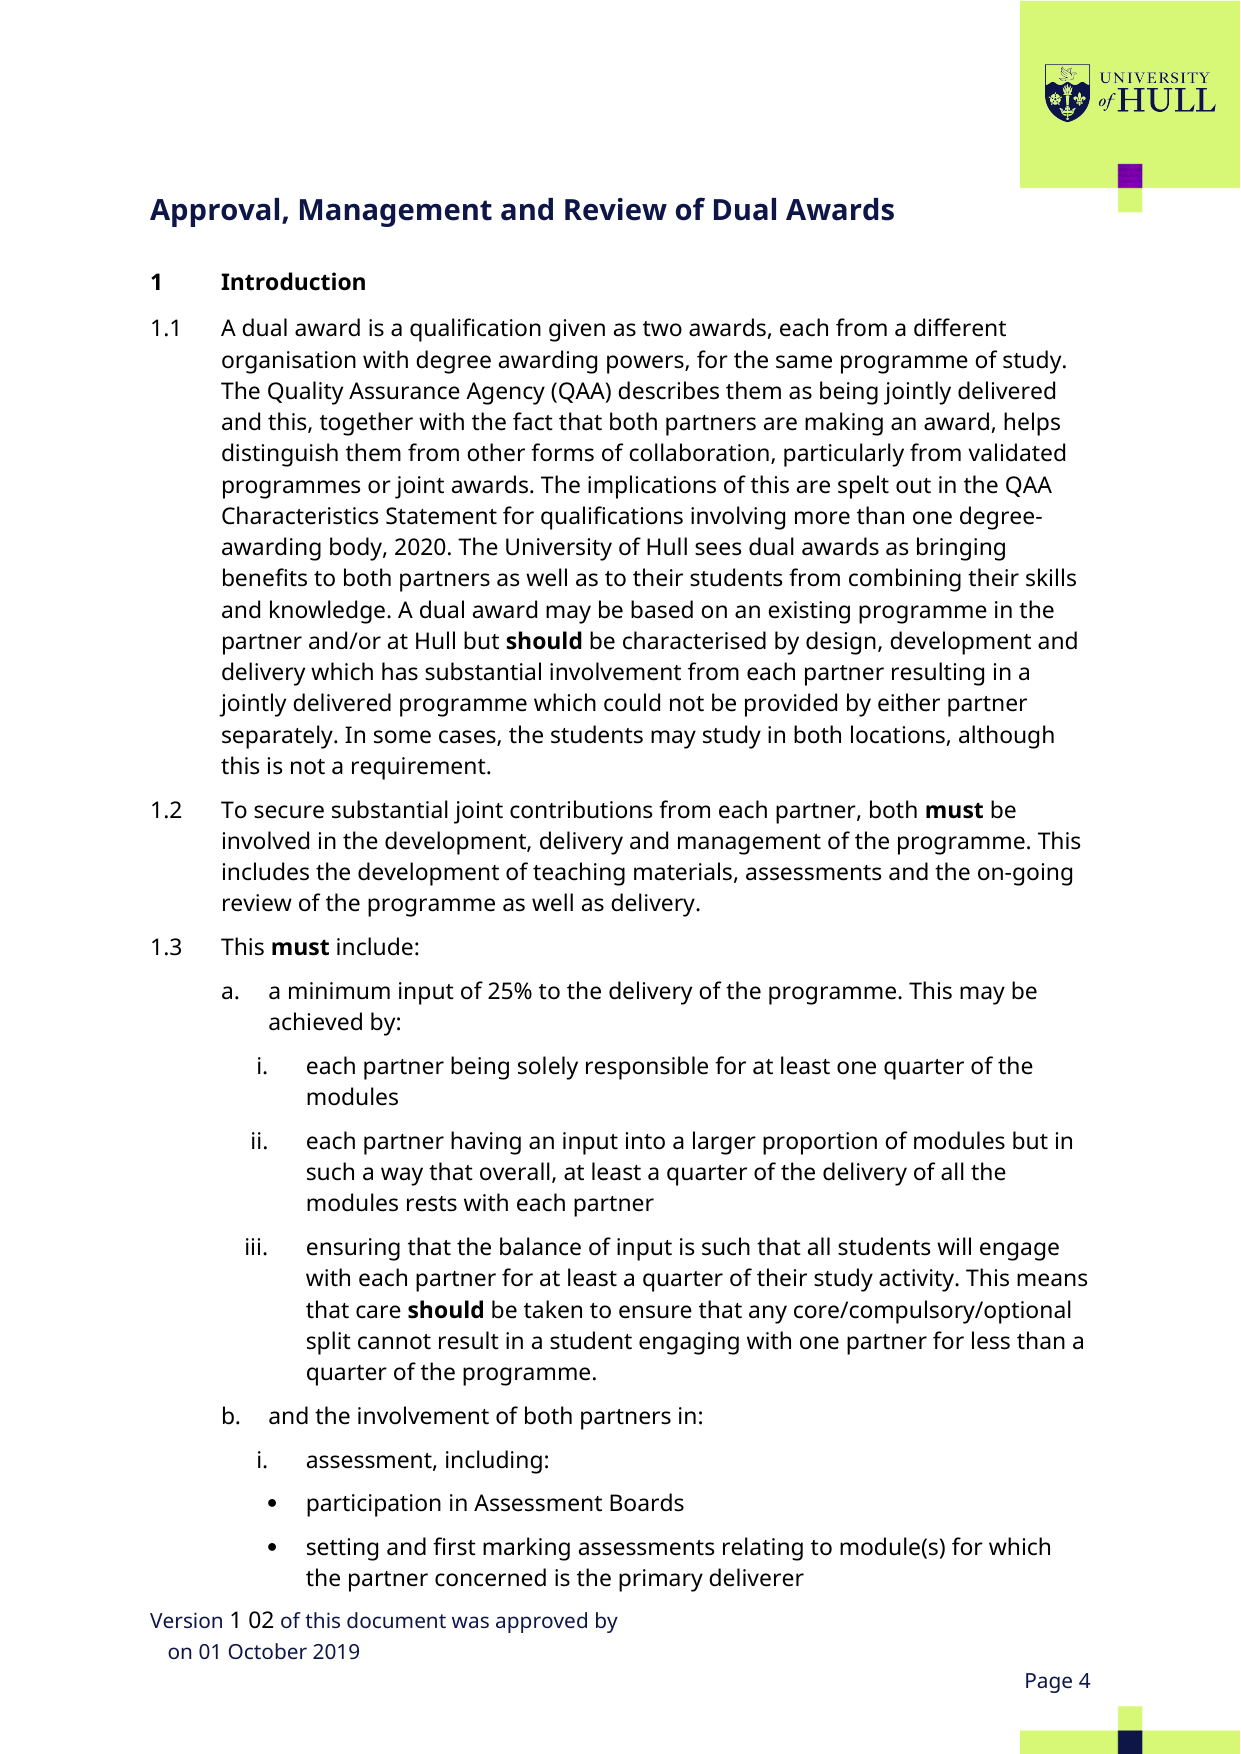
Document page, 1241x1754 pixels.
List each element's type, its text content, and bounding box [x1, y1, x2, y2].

list and the involvement of both partners in: [221, 1400, 1090, 1431]
list participation in Assessment Boards [268, 1487, 1090, 1519]
list ensuring that the balance of input is such that all students will engage with each partner for at least a quarter of their study activity. This means that care should be taken to ensure that any core/compulsory/optional split cannot result in a student engaging with one partner for less than a quarter of the programme. [268, 1231, 1090, 1387]
list each partner being solely responsible for at least one quarter of the modules [268, 1050, 1090, 1112]
list a minimum input of 25% to the delivery of the programme. This may be achieved by: [221, 975, 1090, 1037]
text To secure substantial joint contributions from each partner, both must be involved in the development, delivery and management of the programme. This includes the development of teaching materials, assessments and the on-going review of the programme as well as delivery. [150, 794, 1090, 919]
text This must include: [150, 931, 1090, 962]
text A dual award is a qualification given as two awards, each from a different organisation with degree awarding powers, for the same programme of study. The Quality Assurance Agency (QAA) describes them as being jointly delivered and this, together with the fact that both partners are making an award, helps distinguish them from other forms of collaboration, particularly from validated programmes or joint awards. The implications of this are spelt out in the QAA Characteristics Statement for qualifications involving more than one degree-awarding body, 2020. The University of Hull sees dual awards as bringing benefits to both partners as well as to their students from combining their skills and knowledge. A dual award may be based on an existing programme in the partner and/or at Hull but should be characterised by design, development and delivery which has substantial involvement from each partner resulting in a jointly delivered programme which could not be provided by either partner separately. In some cases, the students may study in both locations, although this is not a requirement. [150, 312, 1090, 781]
list assessment, including: [268, 1444, 1090, 1475]
picture [1020, 2, 1240, 1753]
subtitle Introduction [150, 266, 1090, 297]
list setting and first marking assessments relating to module(s) for which the partner concerned is the primary deliverer [268, 1531, 1090, 1594]
list each partner having an input into a larger proportion of modules but in such a way that overall, at least a quarter of the delivery of all the modules rests with each partner [268, 1125, 1090, 1219]
